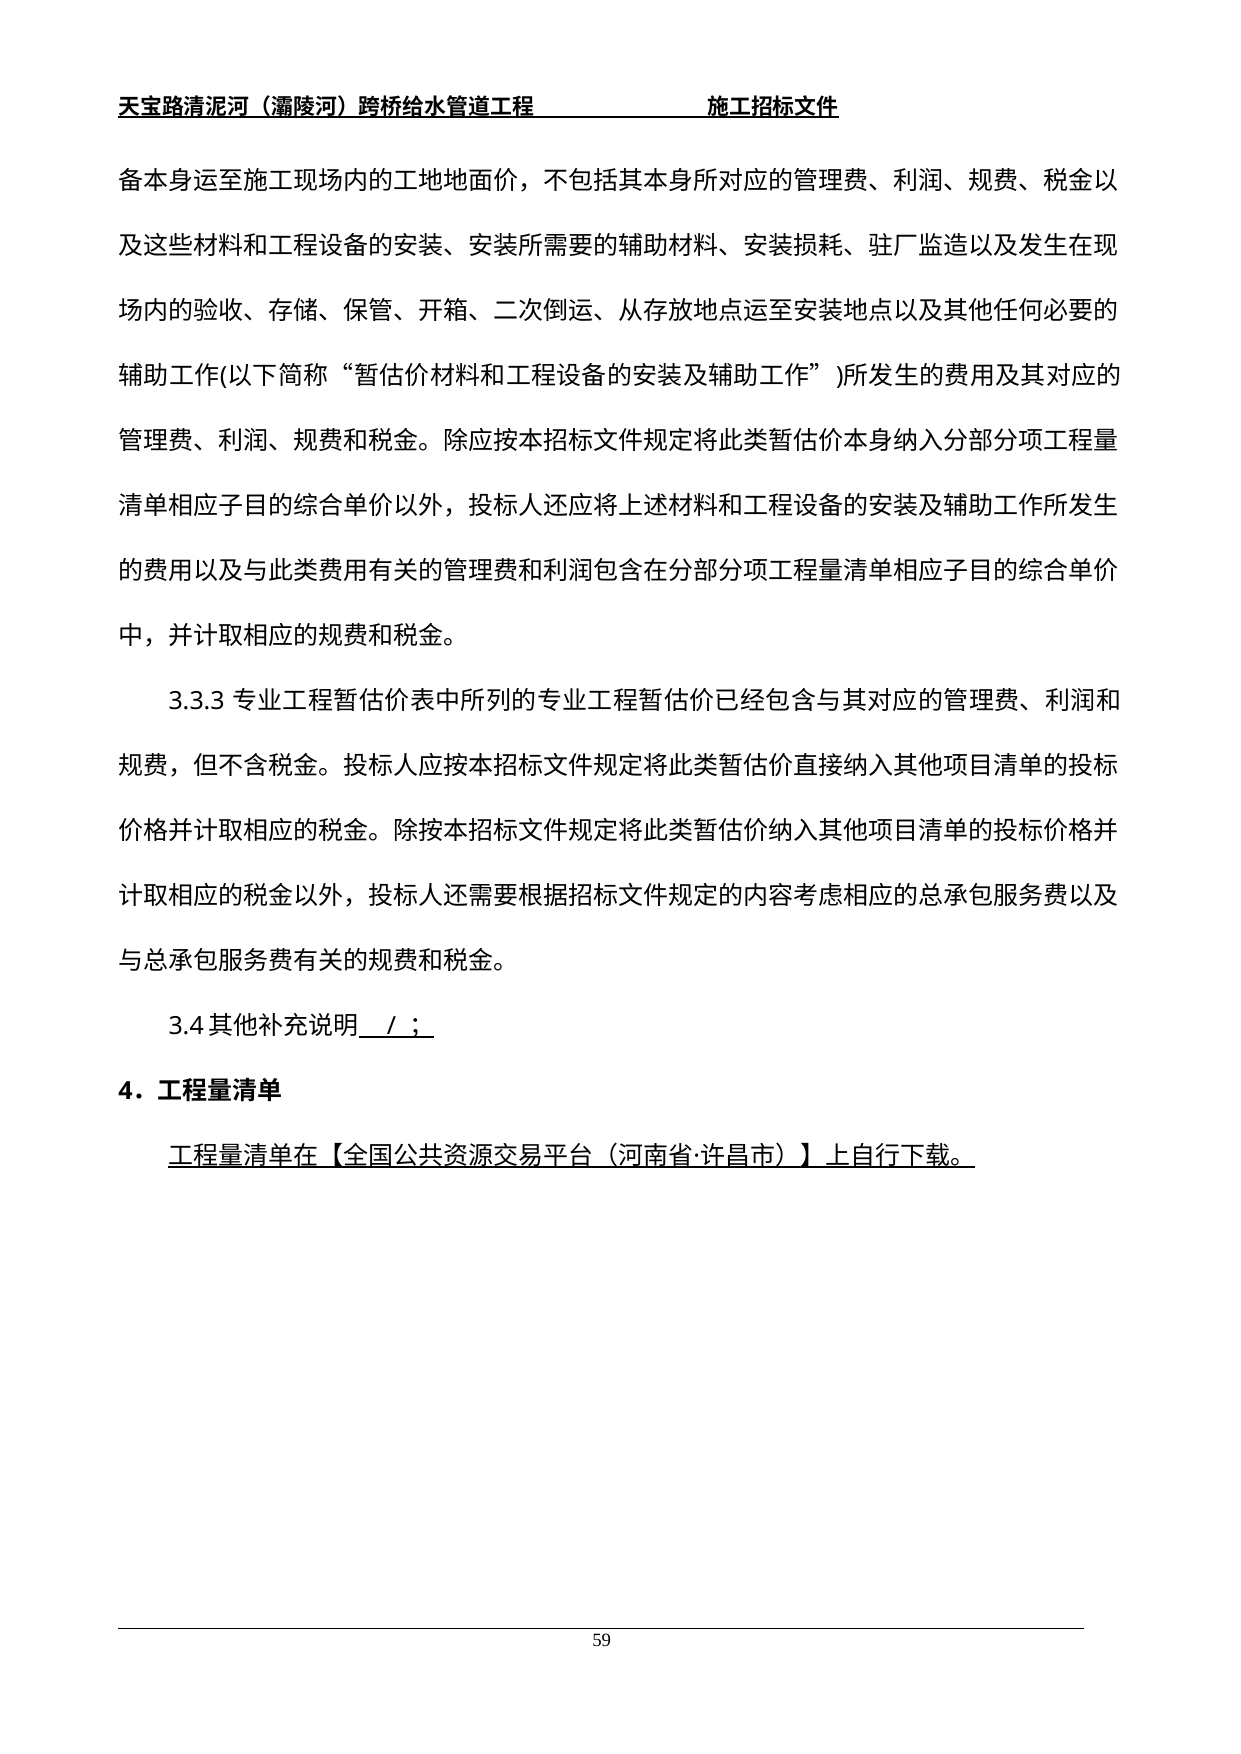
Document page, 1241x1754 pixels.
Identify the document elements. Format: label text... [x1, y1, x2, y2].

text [118, 146, 1122, 666]
text 工程量清单在【全国公共资源交易平台（河南省·许昌市）】上自行下载。 [118, 1121, 1122, 1186]
text 3.3.3 专业工程暂估价表中所列的专业工程暂估价已经包含与其对应的管理费、利润和规费，但不含税金。投标人应按本招标文件规定将此类暂估价直接纳入其他项目清单的投标价格并计取相应的税金。除按本招标文件规定将此类暂估价纳入其他项目清单的投标价格并计取相应的税金以外，投标人还需要根据招标文件规定的内容考虑相应的总承包服务费以及与总承包服务费有关的规费和税金。 [118, 666, 1122, 991]
text 3.4其他补充说明 / ； [118, 991, 1122, 1056]
text 4．工程量清单 [118, 1056, 1122, 1121]
